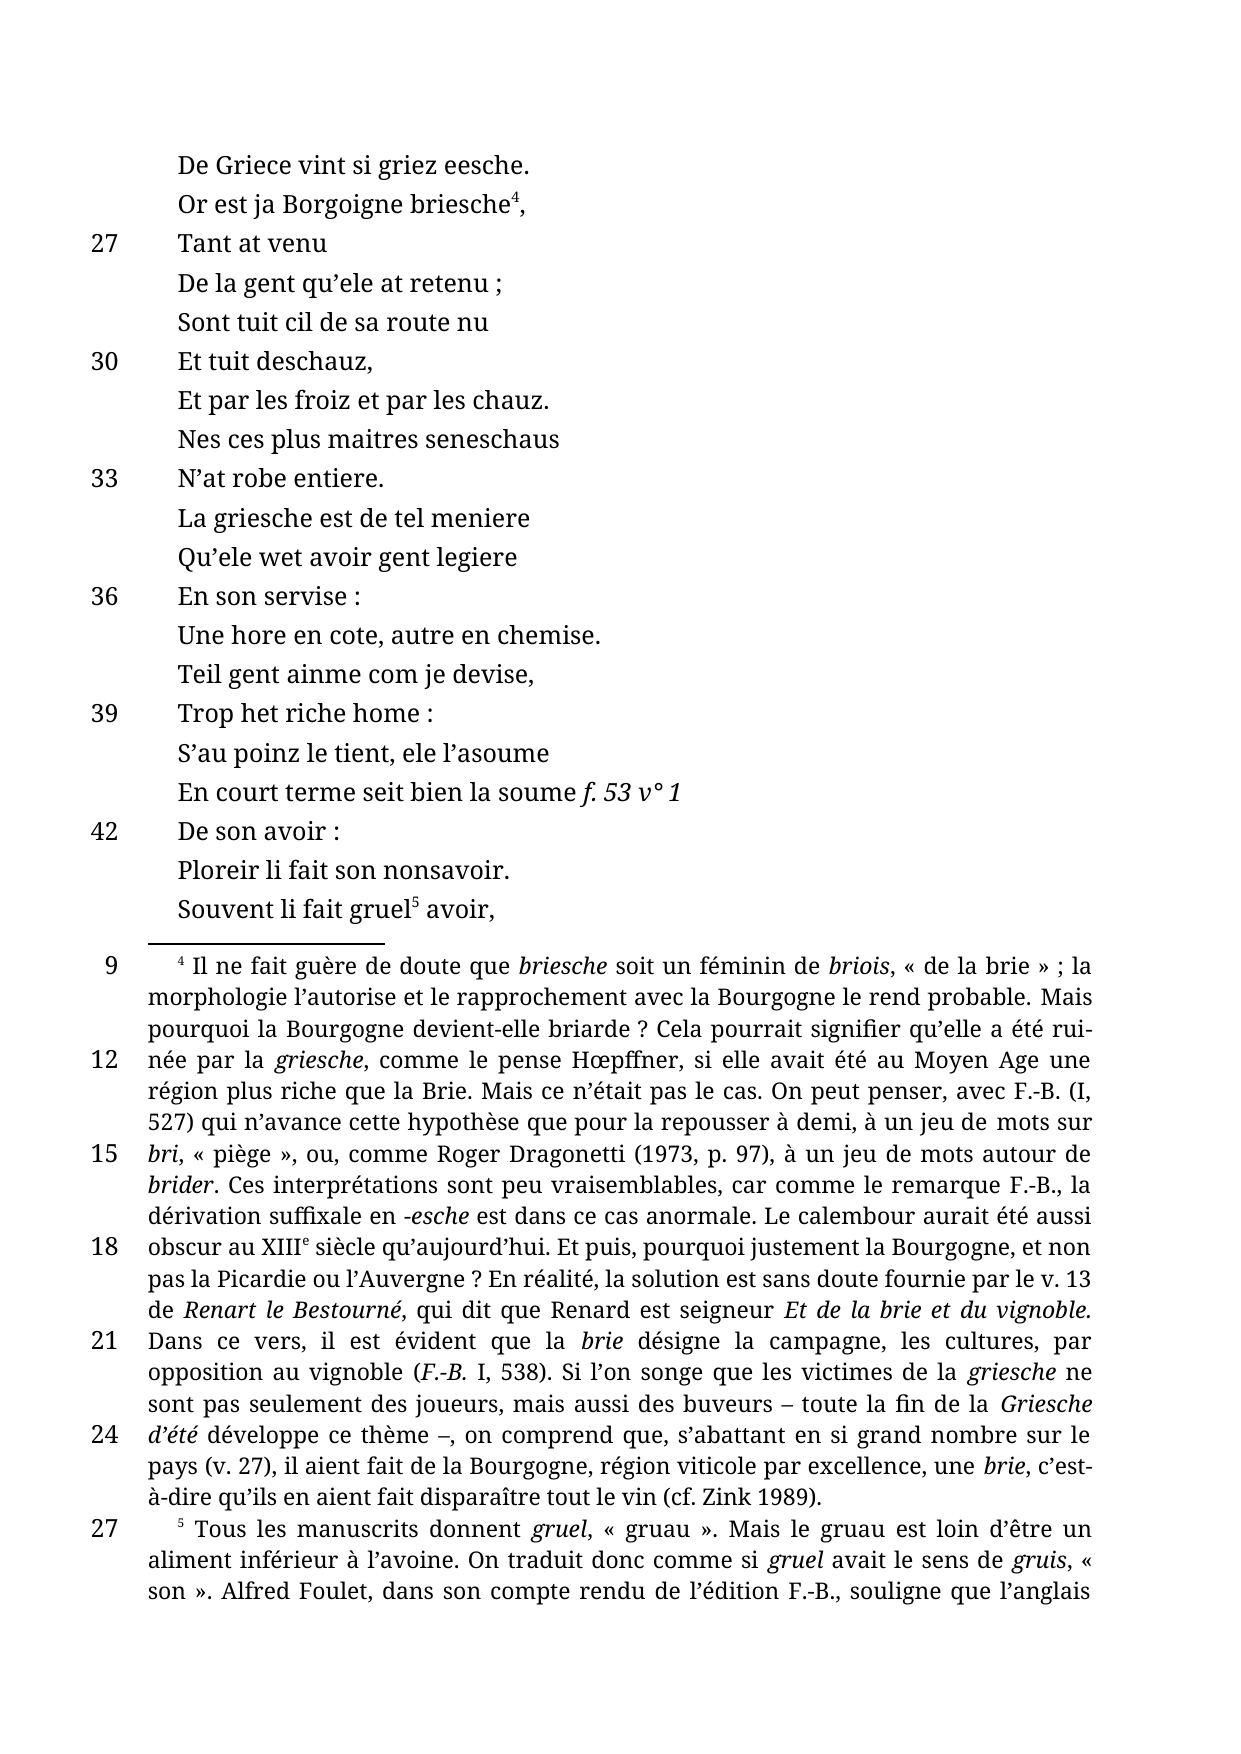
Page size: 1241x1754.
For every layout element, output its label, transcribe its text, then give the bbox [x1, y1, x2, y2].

text Qu’ele wet avoir gent legiere [148, 539, 1092, 573]
text Trop het riche home : [148, 696, 1092, 730]
text N’at robe entiere. [148, 461, 1092, 495]
text Souvent li fait gruel avoir, [148, 892, 1092, 926]
text Ploreir li fait son nonsavoir. [148, 853, 1092, 887]
text De son avoir : [148, 813, 1092, 848]
text Et par les froiz et par les chauz. [148, 383, 1092, 417]
text Tant at venu [148, 226, 1092, 260]
text En son servise : [148, 578, 1092, 613]
text En court terme seit bien la soume f. 53 v° 1 [148, 774, 1092, 808]
text De Griece vint si griez eesche. [148, 148, 1092, 182]
text Et tuit deschauz, [148, 343, 1092, 378]
text Une hore en cote, autre en chemise. [148, 618, 1092, 652]
text Sont tuit cil de sa route nu [148, 304, 1092, 338]
text De la gent qu’ele at retenu ; [148, 265, 1092, 299]
text Or est ja Borgoigne briesche, [148, 187, 1092, 221]
text La griesche est de tel meniere [148, 500, 1092, 534]
text Teil gent ainme com je devise, [148, 657, 1092, 691]
text Nes ces plus maitres seneschaus [148, 422, 1092, 456]
text S’au poinz le tient, ele l’asoume [148, 735, 1092, 769]
